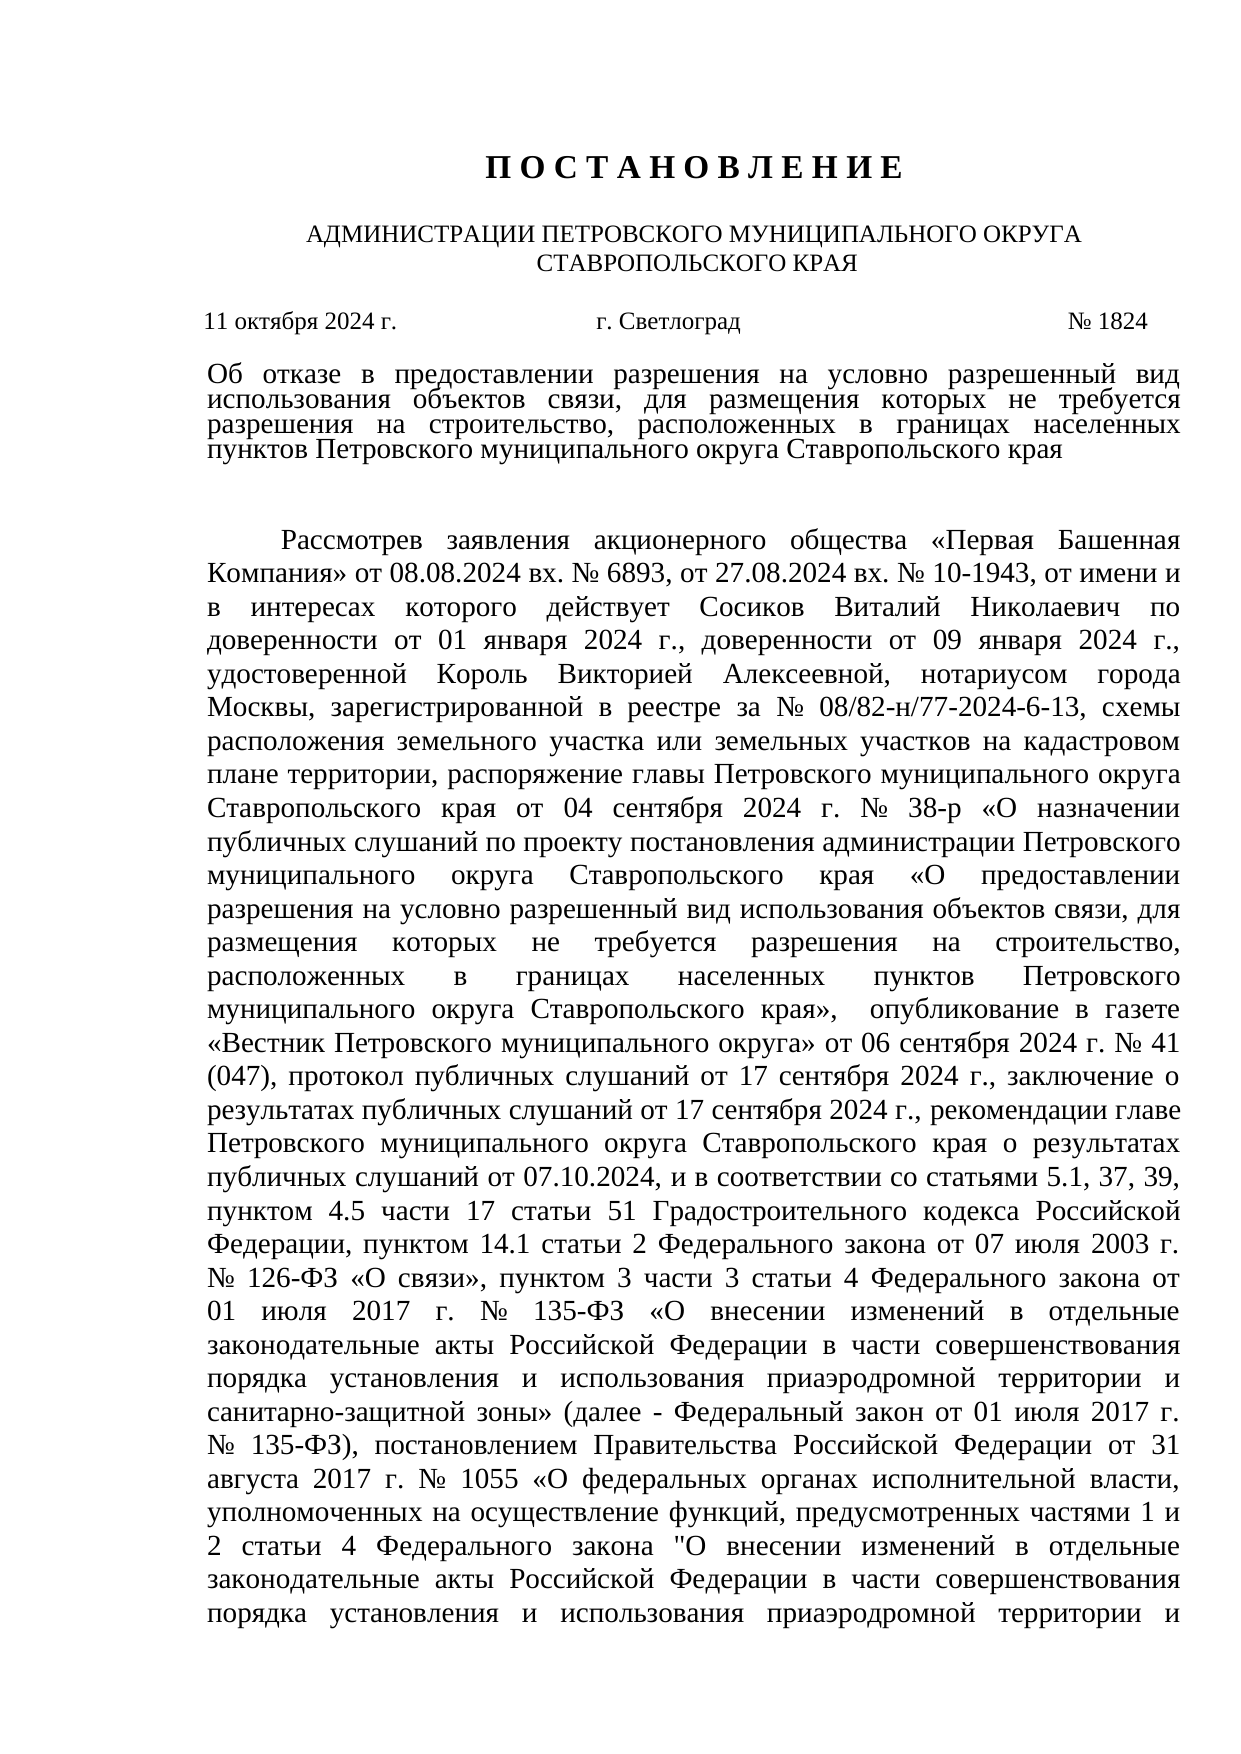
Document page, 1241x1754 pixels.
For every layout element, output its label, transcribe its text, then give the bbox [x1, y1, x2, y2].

table_header № 1824 [834, 306, 1159, 363]
text Об отказе в предоставлении разрешения на условно разрешенный вид использования объектов связи, для размещения которых не требуется разрешения на строительство, расположенных в границах населенных пунктов Петровского муниципального округа Ставропольского края [207, 363, 1181, 463]
title АДМИНИСТРАЦИИ ПЕТРОВСКОГО МУНИЦИПАЛЬНОГО ОКРУГА [207, 219, 1181, 248]
table_header г. Светлоград [503, 306, 833, 363]
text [207, 522, 1181, 1629]
title П О С Т А Н О В Л Е Н И Е [207, 148, 1181, 186]
table_header 11 октября 2024 г. [184, 306, 503, 363]
title СТАВРОПОЛЬСКОГО КРАЯ [207, 248, 1181, 277]
